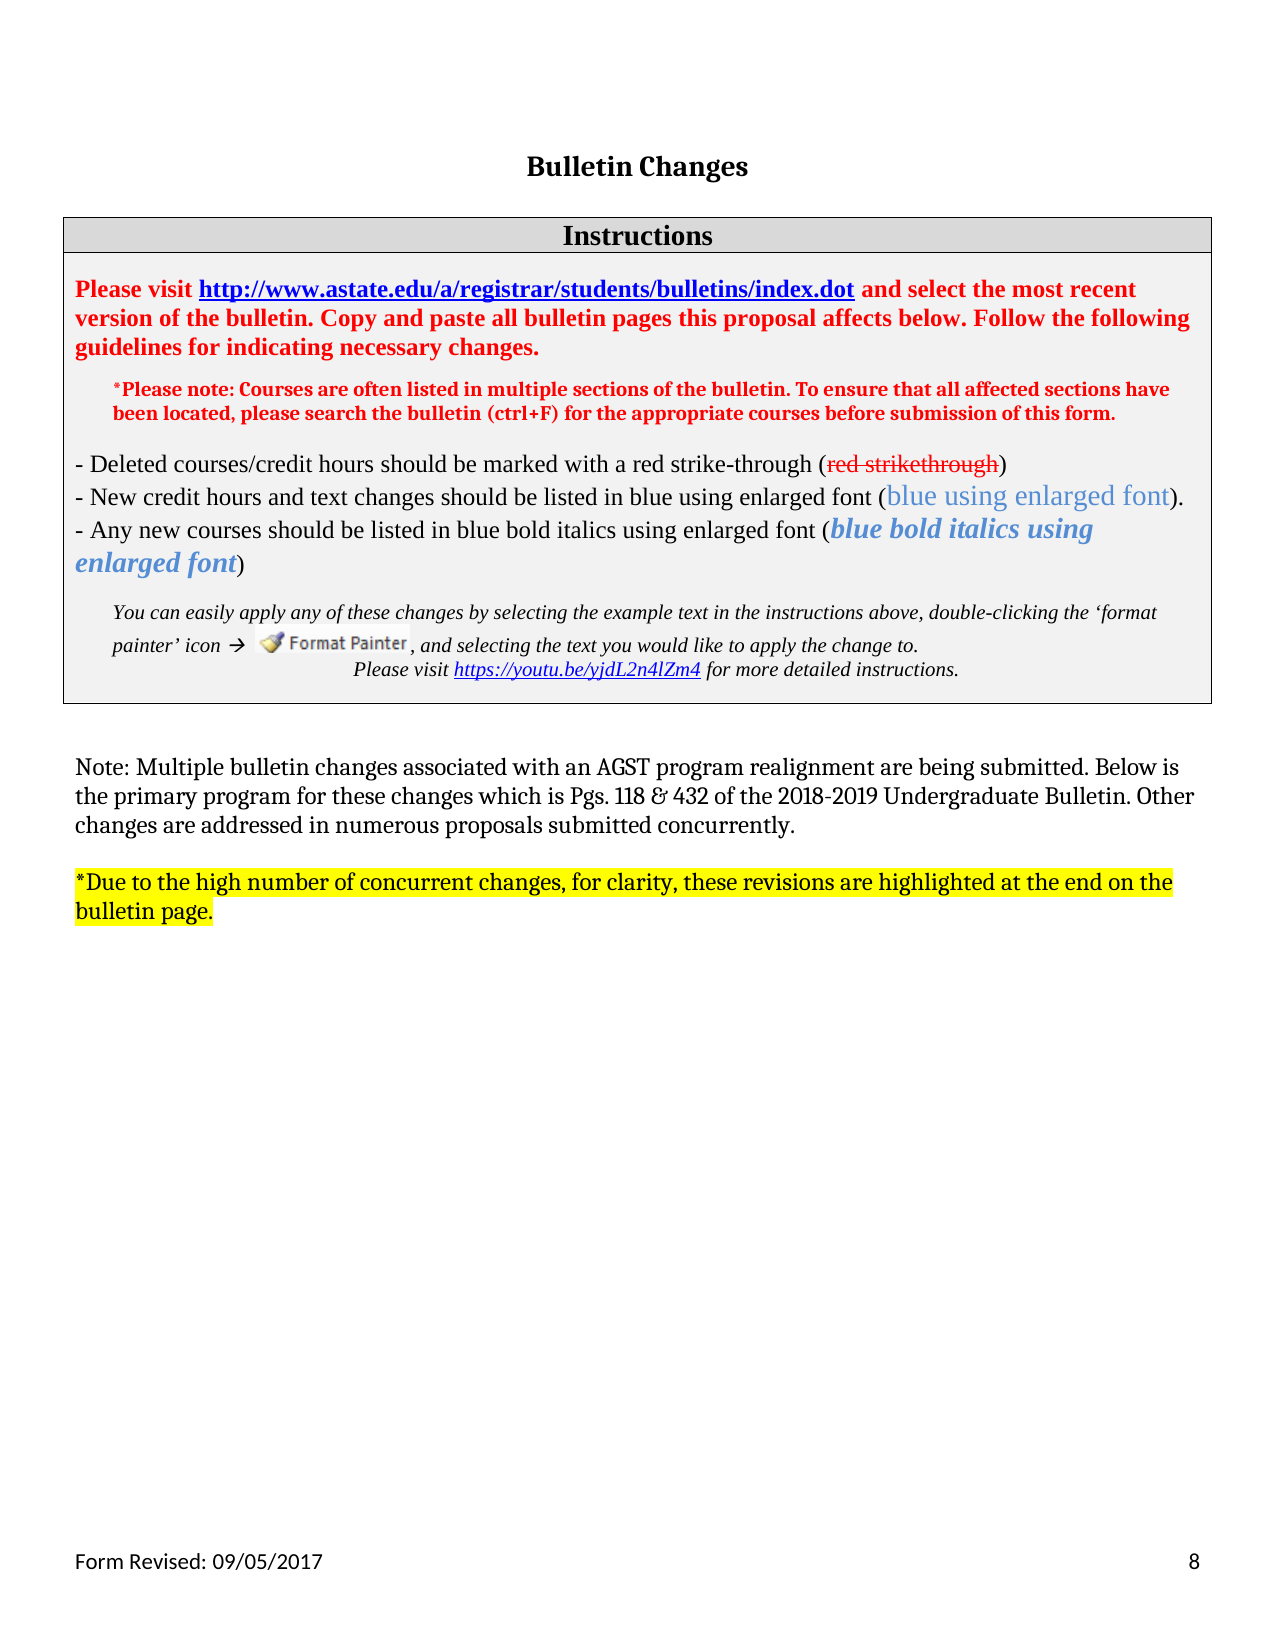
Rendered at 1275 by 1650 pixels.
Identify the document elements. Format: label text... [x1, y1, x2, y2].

picture [255, 624, 410, 653]
text Bulletin Changes [75, 150, 1200, 183]
table_cell Please visit http://www.astate.edu/a/registrar/students/bulletins/index.dot and select the most recent version of the bulletin. Copy and paste all bulletin pages this proposal affects below. Follow the following guidelines for indicating necessary changes. *Please note: Courses are often listed in multiple sections of the bulletin. To ensure that all affected sections have been located, please search the bulletin (ctrl+F) for the appropriate courses before submission of this form. - Deleted courses/credit hours should be marked with a red strike-through (red strikethrough) - New credit hours and text changes should be listed in blue using enlarged font (blue using enlarged font). - Any new courses should be listed in blue bold italics using enlarged font (blue bold italics using enlarged font) You can easily apply any of these changes by selecting the example text in the instructions above, double-clicking the ‘format painter’ icon , and selecting the text you would like to apply the change to. Please visit https://youtu.be/yjdL2n4lZm4 for more detailed instructions. [64, 253, 1211, 702]
text Note: Multiple bulletin changes associated with an AGST program realignment are being submitted. Below is the primary program for these changes which is Pgs. 118 & 432 of the 2018-2019 Undergraduate Bulletin. Other changes are addressed in numerous proposals submitted concurrently. [75, 753, 1200, 839]
table_header Instructions [64, 218, 1211, 252]
text *Due to the high number of concurrent changes, for clarity, these revisions are highlighted at the end on the bulletin page. [213, 868, 1200, 926]
